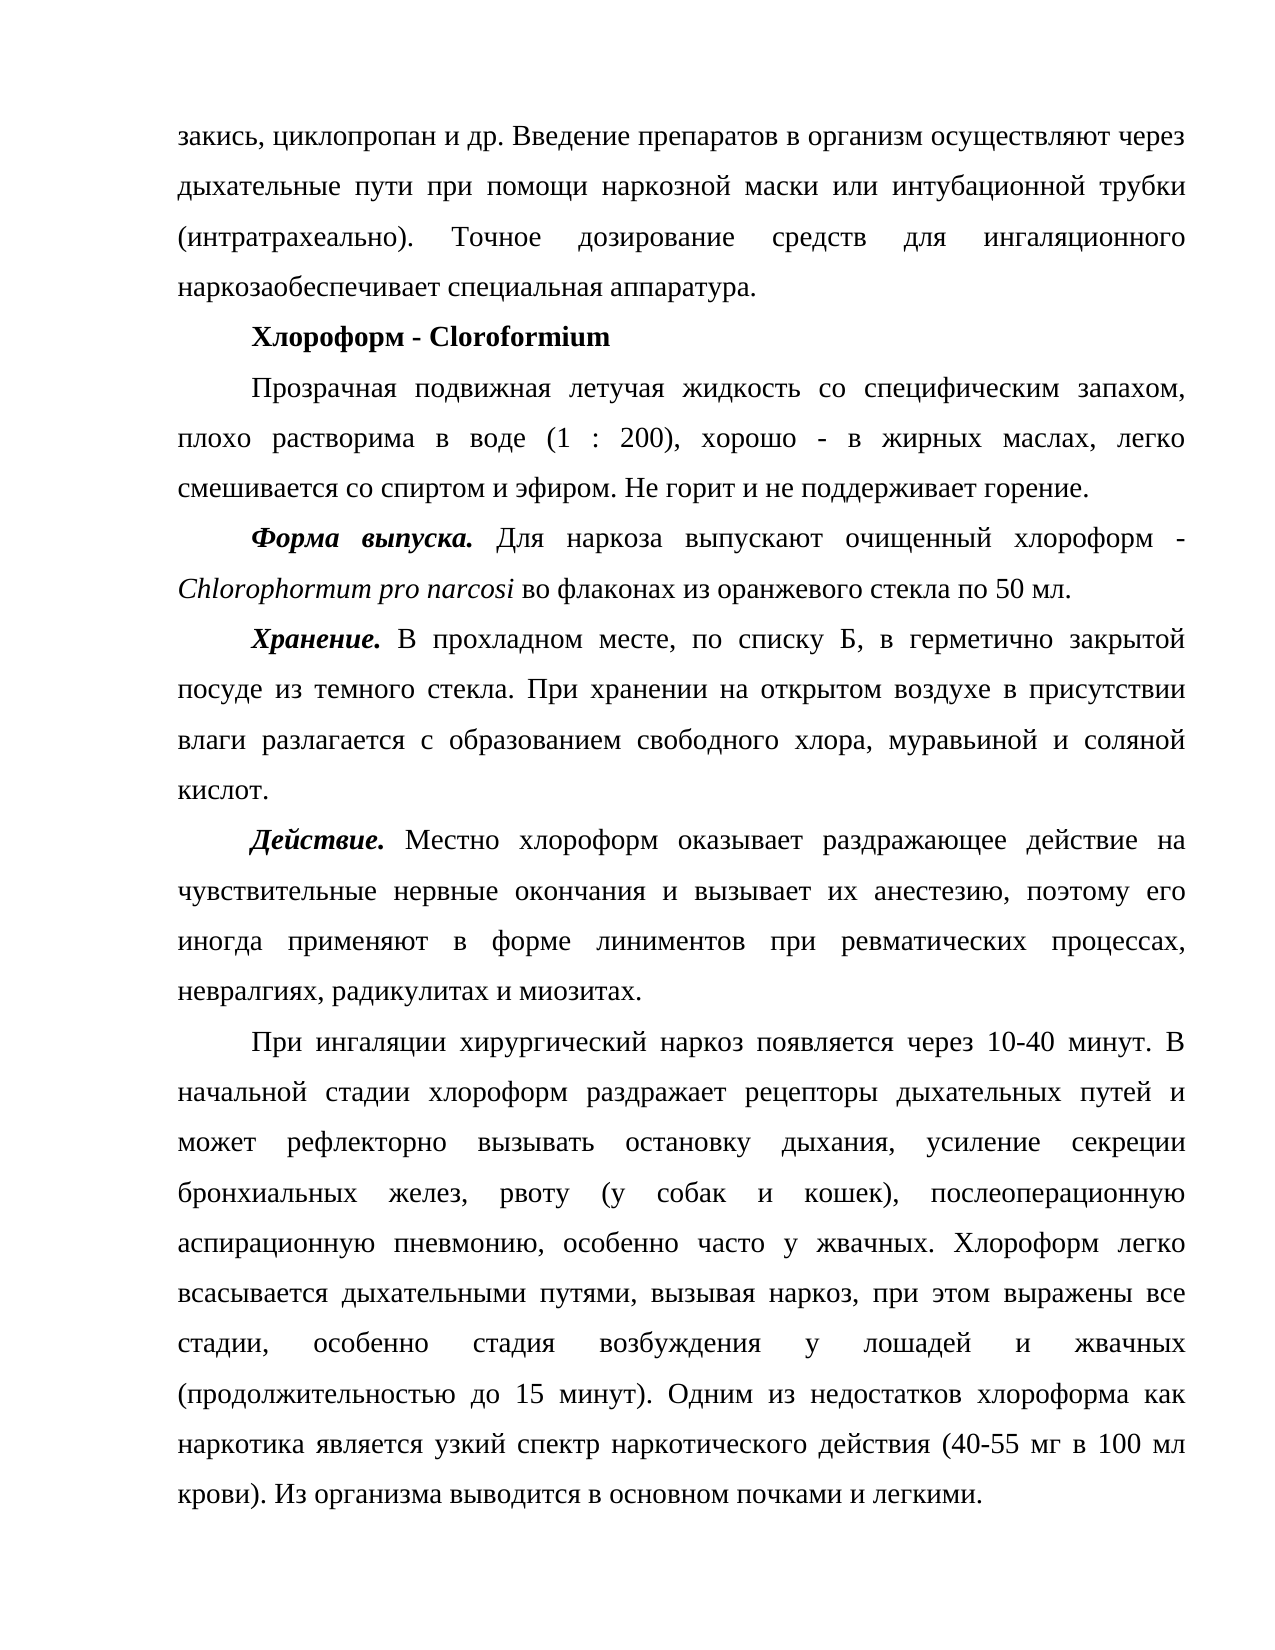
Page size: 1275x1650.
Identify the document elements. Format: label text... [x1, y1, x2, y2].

text Хранение. В прохладном месте, по списку Б, в герметично закрытой посуде из темного стекла. При хранении на открытом воздухе в присутствии влаги разлагается с образованием свободного хлора, муравьиной и соляной кислот. [177, 621, 1186, 806]
text Форма выпуска. Для наркоза выпускают очищенный хлороформ - Chlorophormum pro narcosi во флаконах из оранжевого стекла по 50 мл. [177, 521, 1186, 604]
text Действие. Местно хлороформ оказывает раздражающее действие на чувствительные нервные окончания и вызывает их анестезию, поэтому его иногда применяют в форме линиментов при ревматических процессах, невралгиях, радикулитах и миозитах. [177, 822, 1186, 1007]
text Хлороформ - Cloroformium [177, 319, 1186, 353]
text Прозрачная подвижная летучая жидкость со специфическим запахом, плохо растворима в воде (1 : 200), хорошо - в жирных маслах, легко смешивается со спиртом и эфиром. Не горит и не поддерживает горение. [177, 370, 1186, 504]
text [177, 118, 1186, 303]
text При ингаляции хирургический наркоз появляется через 10-40 минут. В начальной стадии хлороформ раздражает рецепторы дыхательных путей и может рефлекторно вызывать остановку дыхания, усиление секреции бронхиальных желез, рвоту (у собак и кошек), послеоперационную аспирационную пневмонию, особенно часто у жвачных. Хлороформ легко всасывается дыхательными путями, вызывая наркоз, при этом выражены все стадии, особенно стадия возбуждения у лошадей и жвачных (продолжительностью до 15 минут). Одним из недостатков хлороформа как наркотика является узкий спектр наркотического действия (40-55 мг в 100 мл крови). Из организма выводится в основном почками и легкими. [177, 1024, 1186, 1510]
